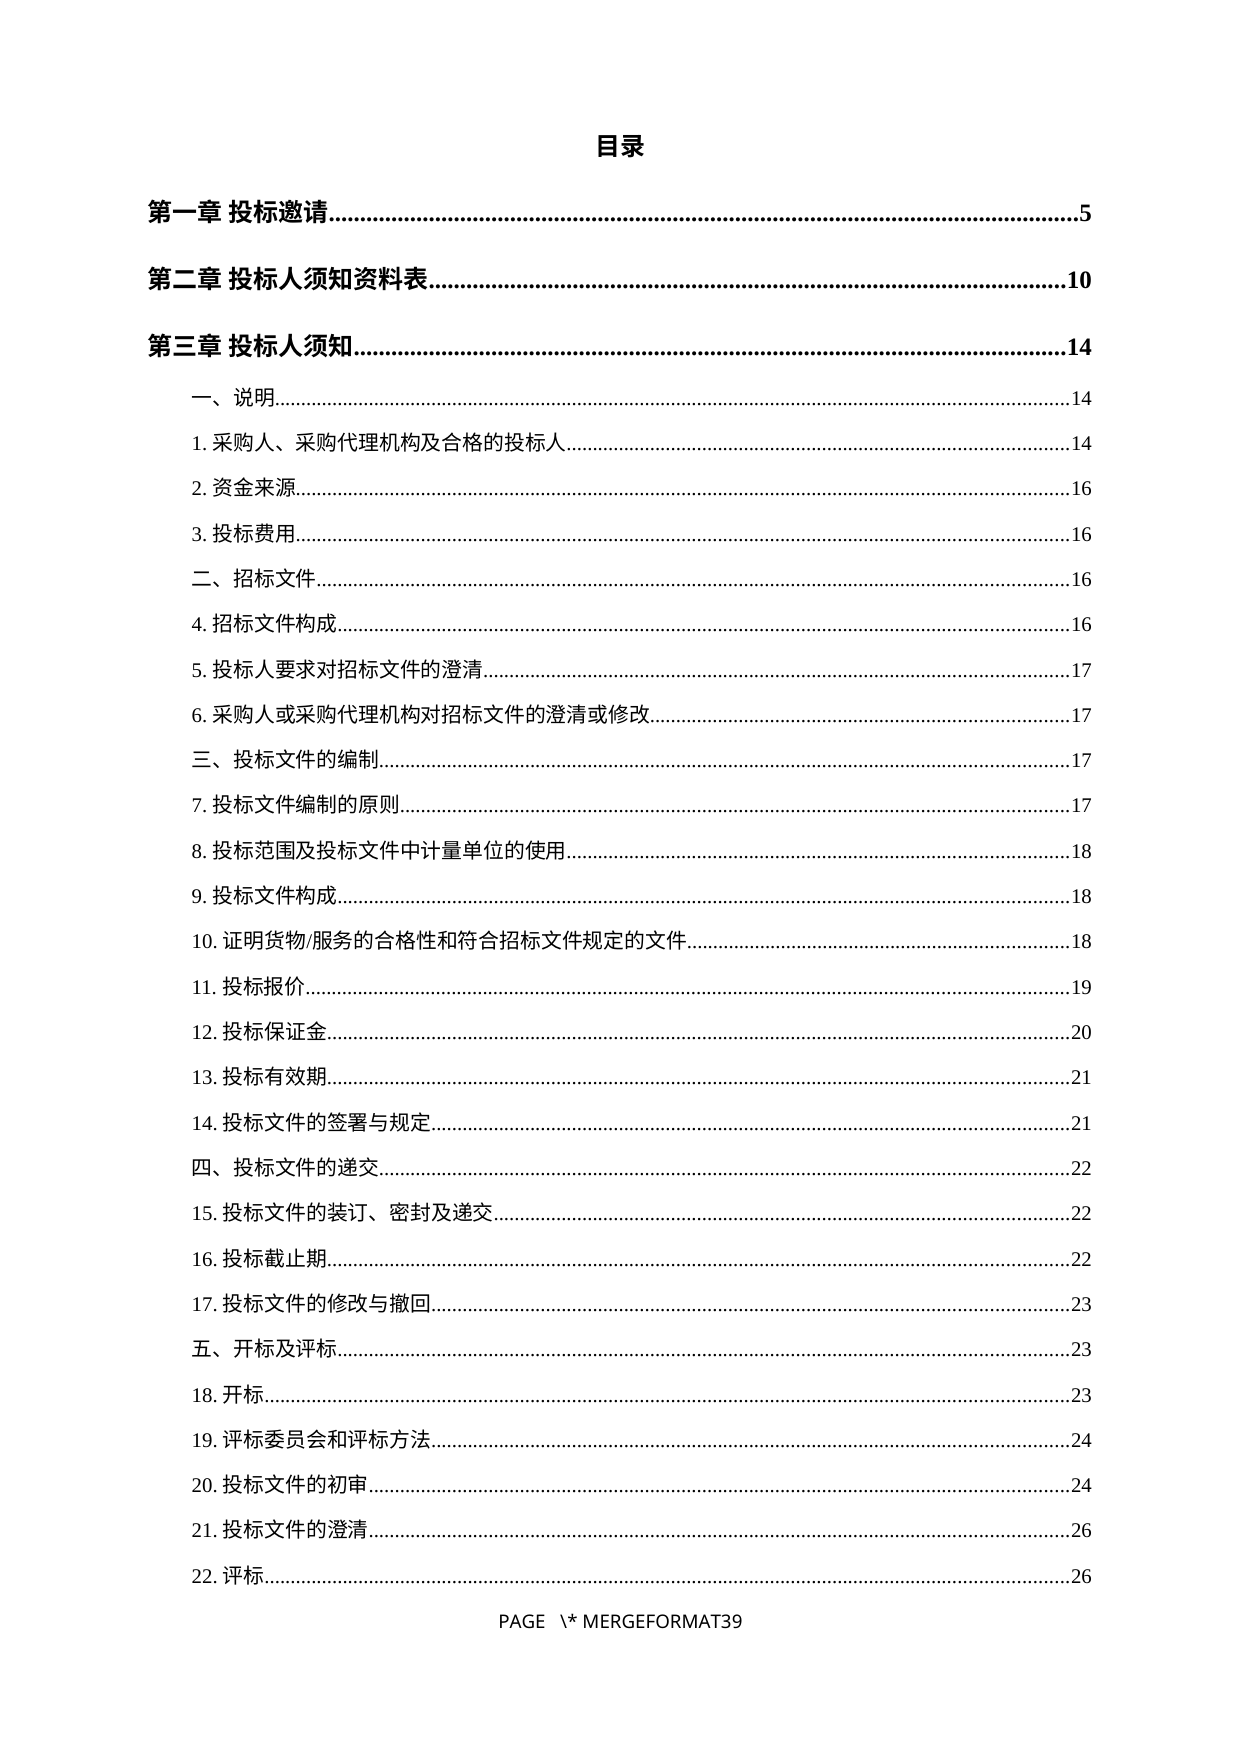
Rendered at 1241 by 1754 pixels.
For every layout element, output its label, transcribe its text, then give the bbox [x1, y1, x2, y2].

text 目录 [148, 126, 1092, 162]
text 5. 投标人要求对招标文件的澄清 17 [191, 653, 1092, 683]
text 15. 投标文件的装订、密封及递交 22 [191, 1197, 1092, 1227]
text 13. 投标有效期 21 [191, 1061, 1092, 1091]
text 3. 投标费用 16 [191, 517, 1092, 547]
text 21. 投标文件的澄清 26 [191, 1514, 1092, 1544]
text 第一章 投标邀请 5 [148, 193, 1092, 229]
text 18. 开标 23 [191, 1378, 1092, 1408]
text 10. 证明货物/服务的合格性和符合招标文件规定的文件 18 [191, 925, 1092, 955]
text 9. 投标文件构成 18 [191, 879, 1092, 909]
text 三、投标文件的编制 17 [191, 743, 1092, 774]
text 1. 采购人、采购代理机构及合格的投标人 14 [191, 426, 1092, 456]
text 22. 评标 26 [191, 1559, 1092, 1589]
text 四、投标文件的递交 22 [191, 1151, 1092, 1181]
text 11. 投标报价 19 [191, 970, 1092, 1000]
text 19. 评标委员会和评标方法 24 [191, 1423, 1092, 1453]
text 一、说明 14 [191, 381, 1092, 411]
text 4. 招标文件构成 16 [191, 607, 1092, 638]
text 2. 资金来源 16 [191, 472, 1092, 502]
text 6. 采购人或采购代理机构对招标文件的澄清或修改 17 [191, 698, 1092, 728]
text 20. 投标文件的初审 24 [191, 1468, 1092, 1499]
text 16. 投标截止期 22 [191, 1242, 1092, 1272]
text 17. 投标文件的修改与撤回 23 [191, 1287, 1092, 1317]
text 第三章 投标人须知 14 [148, 327, 1092, 363]
text 五、开标及评标 23 [191, 1332, 1092, 1363]
text 12. 投标保证金 20 [191, 1015, 1092, 1046]
text 第二章 投标人须知资料表 10 [148, 260, 1092, 296]
text 7. 投标文件编制的原则 17 [191, 789, 1092, 819]
text 8. 投标范围及投标文件中计量单位的使用 18 [191, 834, 1092, 864]
text 14. 投标文件的签署与规定 21 [191, 1106, 1092, 1136]
text 二、招标文件 16 [191, 562, 1092, 592]
